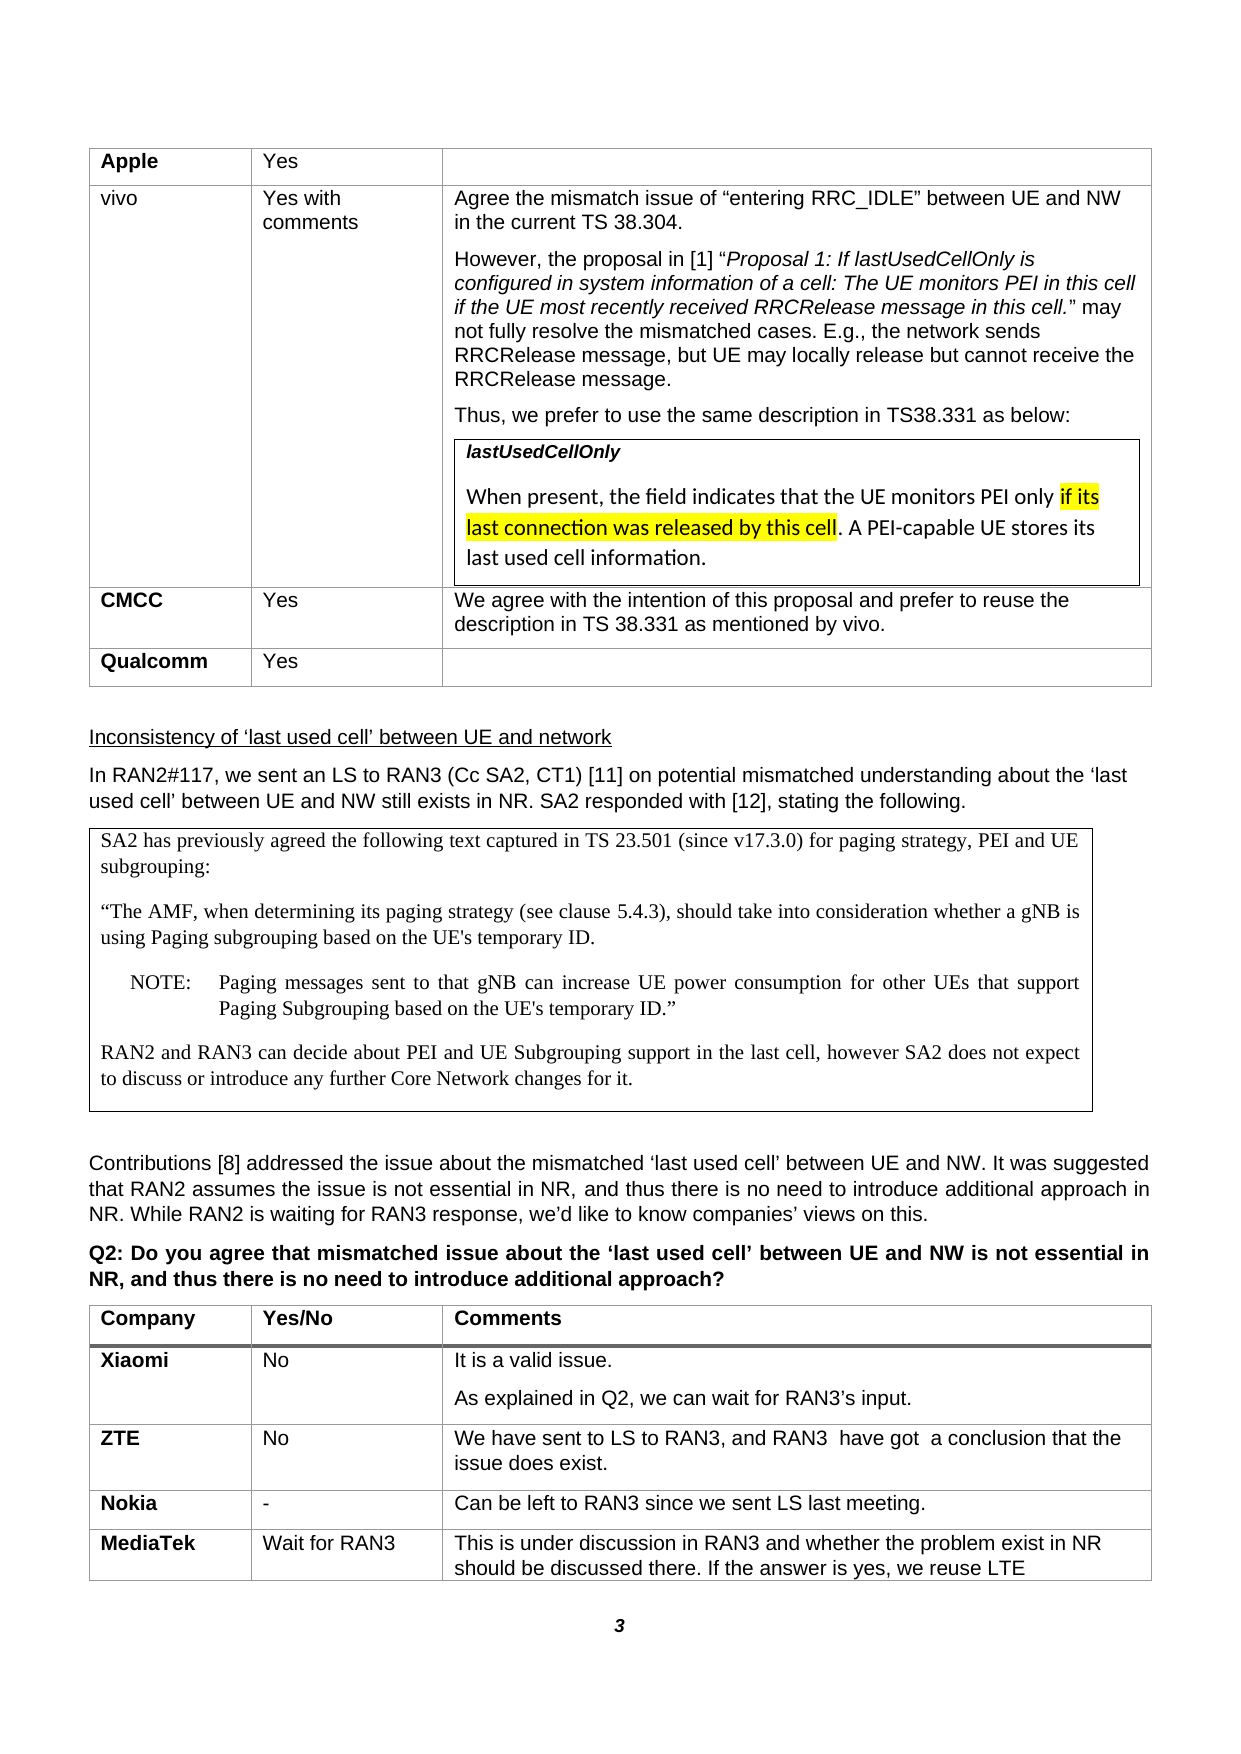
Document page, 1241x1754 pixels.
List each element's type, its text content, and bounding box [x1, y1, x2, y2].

table_cell Agree the mismatch issue of “entering RRC_IDLE” between UE and NW in the current TS 38.304. However, the proposal in [1] “Proposal 1: If lastUsedCellOnly is configured in system information of a cell: The UE monitors PEI in this cell if the UE most recently received RRCRelease message in this cell.” may not fully resolve the mismatched cases. E.g., the network sends RRCRelease message, but UE may locally release but cannot receive the RRCRelease message. Thus, we prefer to use the same description in TS38.331 as below: [443, 186, 1151, 587]
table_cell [443, 1530, 1151, 1580]
table_cell No [252, 1348, 442, 1424]
table_cell Apple [90, 149, 251, 185]
table_cell [443, 149, 1151, 185]
text Inconsistency of ‘last used cell’ between UE and network [89, 725, 1152, 749]
table_cell We have sent to LS to RAN3, and RAN3 have got a conclusion that the issue does exist. [443, 1425, 1151, 1490]
text In RAN2#117, we sent an LS to RAN3 (Cc SA2, CT1) [11] on potential mismatched understanding about the ‘last used cell’ between UE and NW still exists in NR. SA2 responded with [12], stating the following. [89, 763, 1152, 813]
table_cell vivo [90, 186, 251, 587]
table_cell CMCC [90, 588, 251, 648]
table_cell We agree with the intention of this proposal and prefer to reuse the description in TS 38.331 as mentioned by vivo. [443, 588, 1151, 648]
table_cell Wait for RAN3 [252, 1530, 442, 1580]
table_cell It is a valid issue. As explained in Q2, we can wait for RAN3’s input. [443, 1348, 1151, 1424]
table_cell Yes [252, 149, 442, 185]
text Q2: Do you agree that mismatched issue about the ‘last used cell’ between UE and NW is not essential in NR, and thus there is no need to introduce additional approach? [89, 1241, 1152, 1290]
table_cell Yes [252, 649, 442, 686]
table_cell ZTE [90, 1425, 251, 1490]
table_cell Yes with comments [252, 186, 442, 587]
table_header Yes/No [252, 1306, 442, 1344]
table_header SA2 has previously agreed the following text captured in TS 23.501 (since v17.3.0) for paging strategy, PEI and UE subgrouping: “The AMF, when determining its paging strategy (see clause 5.4.3), should take into consideration whether a gNB is using Paging subgrouping based on the UE's temporary ID. NOTE: Paging messages sent to that gNB can increase UE power consumption for other UEs that support Paging Subgrouping based on the UE's temporary ID.” RAN2 and RAN3 can decide about PEI and UE Subgrouping support in the last cell, however SA2 does not expect to discuss or introduce any further Core Network changes for it. [90, 829, 1092, 1111]
table_cell Yes [252, 588, 442, 648]
table_cell - [252, 1491, 442, 1529]
table_header Comments [443, 1306, 1151, 1344]
table_cell Xiaomi [90, 1348, 251, 1424]
table_cell [443, 649, 1151, 686]
table_cell Can be left to RAN3 since we sent LS last meeting. [443, 1491, 1151, 1529]
text Contributions [8] addressed the issue about the mismatched ‘last used cell’ between UE and NW. It was suggested that RAN2 assumes the issue is not essential in NR, and thus there is no need to introduce additional approach in NR. While RAN2 is waiting for RAN3 response, we’d like to know companies’ views on this. [89, 1151, 1152, 1226]
table_cell No [252, 1425, 442, 1490]
table_cell Nokia [90, 1491, 251, 1529]
table_cell Qualcomm [90, 649, 251, 686]
table_cell MediaTek [90, 1530, 251, 1580]
table_header Company [90, 1306, 251, 1344]
